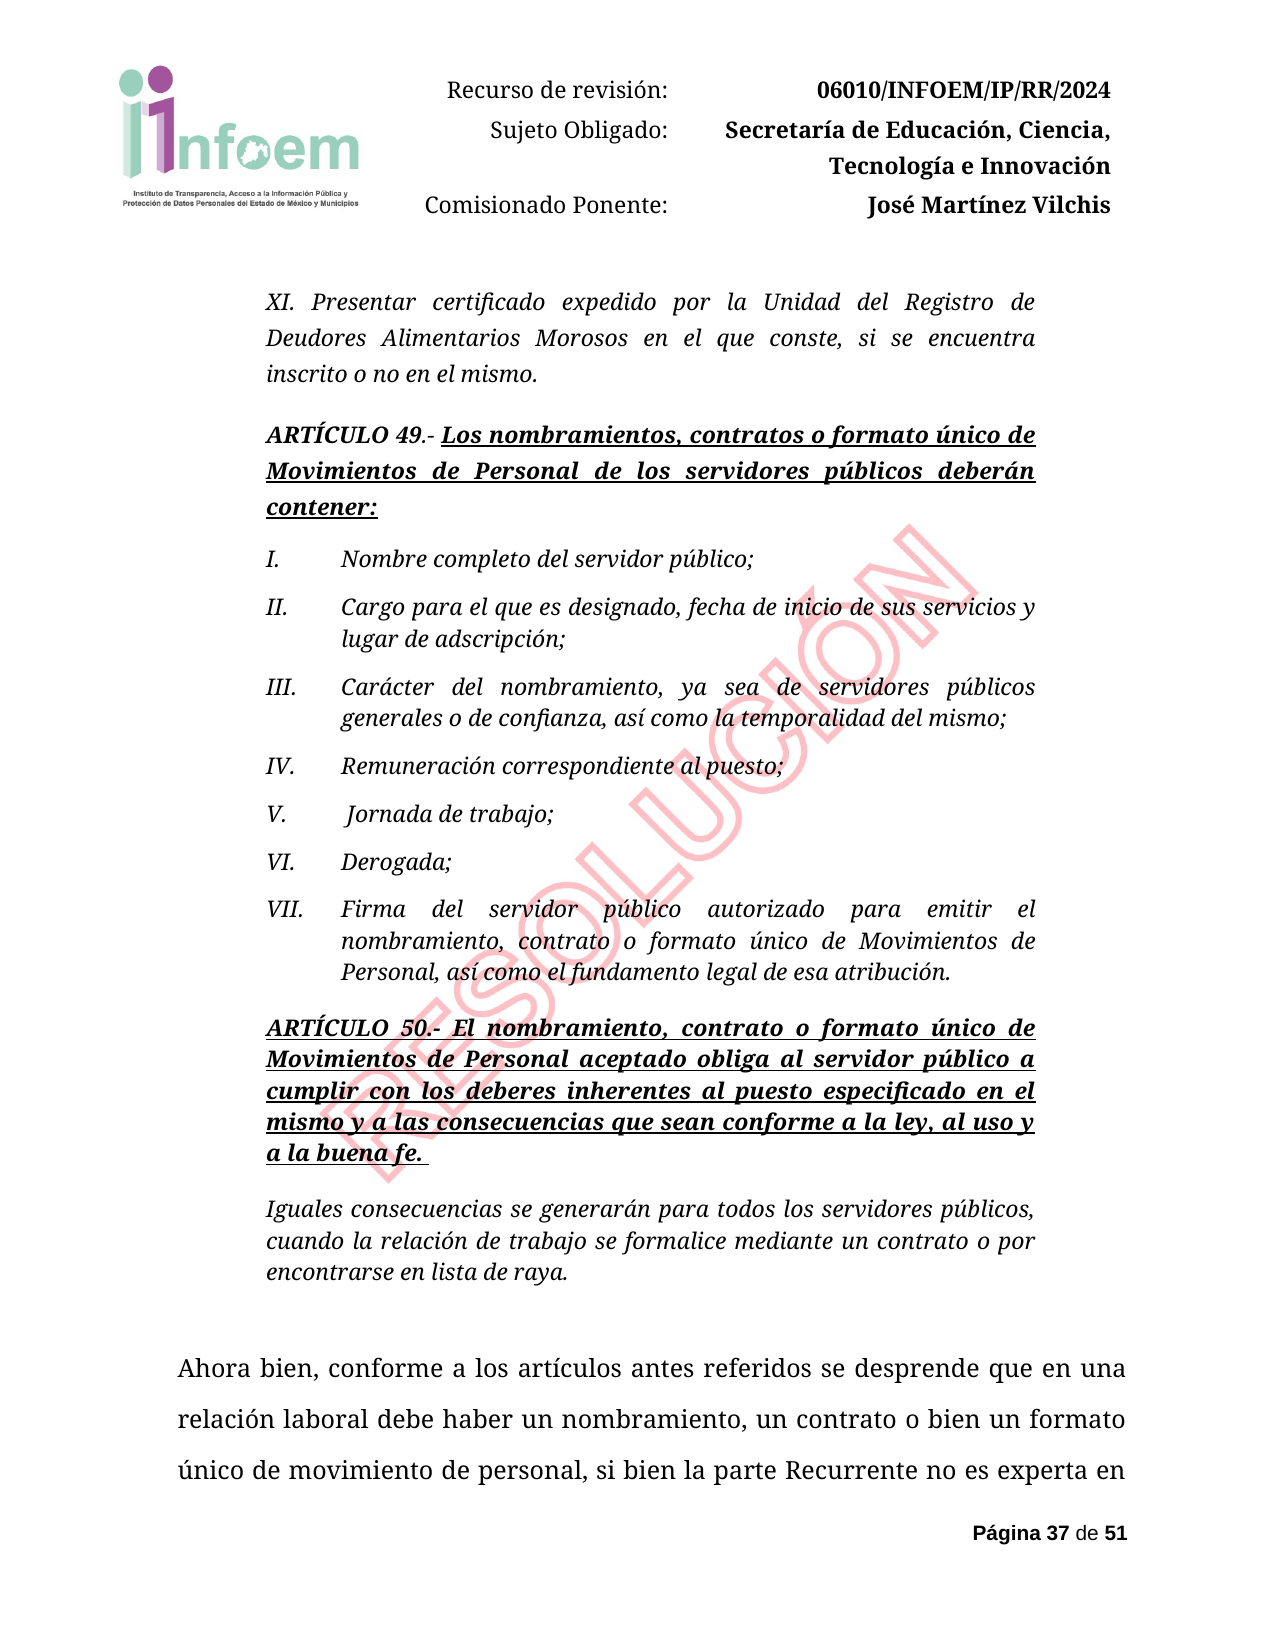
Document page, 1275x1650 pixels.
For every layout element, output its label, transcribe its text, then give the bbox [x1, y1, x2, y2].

list Firma del servidor público autorizado para emitir el nombramiento, contrato o formato único de Movimientos de Personal, así como el fundamento legal de esa atribución. [266, 893, 1039, 987]
list Remuneración correspondiente al puesto; [266, 749, 1039, 781]
list Cargo para el que es designado, fecha de inicio de sus servicios y lugar de adscripción; [266, 591, 1039, 654]
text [177, 1351, 1127, 1487]
list Carácter del nombramiento, ya sea de servidores públicos generales o de confianza, así como la temporalidad del mismo; [266, 670, 1039, 733]
list Nombre completo del servidor público; [266, 543, 1039, 574]
text XI. Presentar certificado expedido por la Unidad del Registro de Deudores Alimentarios Morosos en el que conste, si se encuentra inscrito o no en el mismo. [266, 286, 1039, 389]
text Iguales consecuencias se generarán para todos los servidores públicos, cuando la relación de trabajo se formalice mediante un contrato o por encontrarse en lista de raya. [266, 1193, 1039, 1287]
picture [0, 5, 1264, 1650]
list Derogada; [266, 845, 1039, 877]
text ARTÍCULO 49.- Los nombramientos, contratos o formato único de Movimientos de Personal de los servidores públicos deberán contener: [266, 419, 1039, 522]
list Jornada de trabajo; [266, 797, 1039, 829]
text ARTÍCULO 50.- El nombramiento, contrato o formato único de Movimientos de Personal aceptado obliga al servidor público a cumplir con los deberes inherentes al puesto especificado en el mismo y a las consecuencias que sean conforme a la ley, al uso y a la buena fe. [266, 1012, 1039, 1168]
